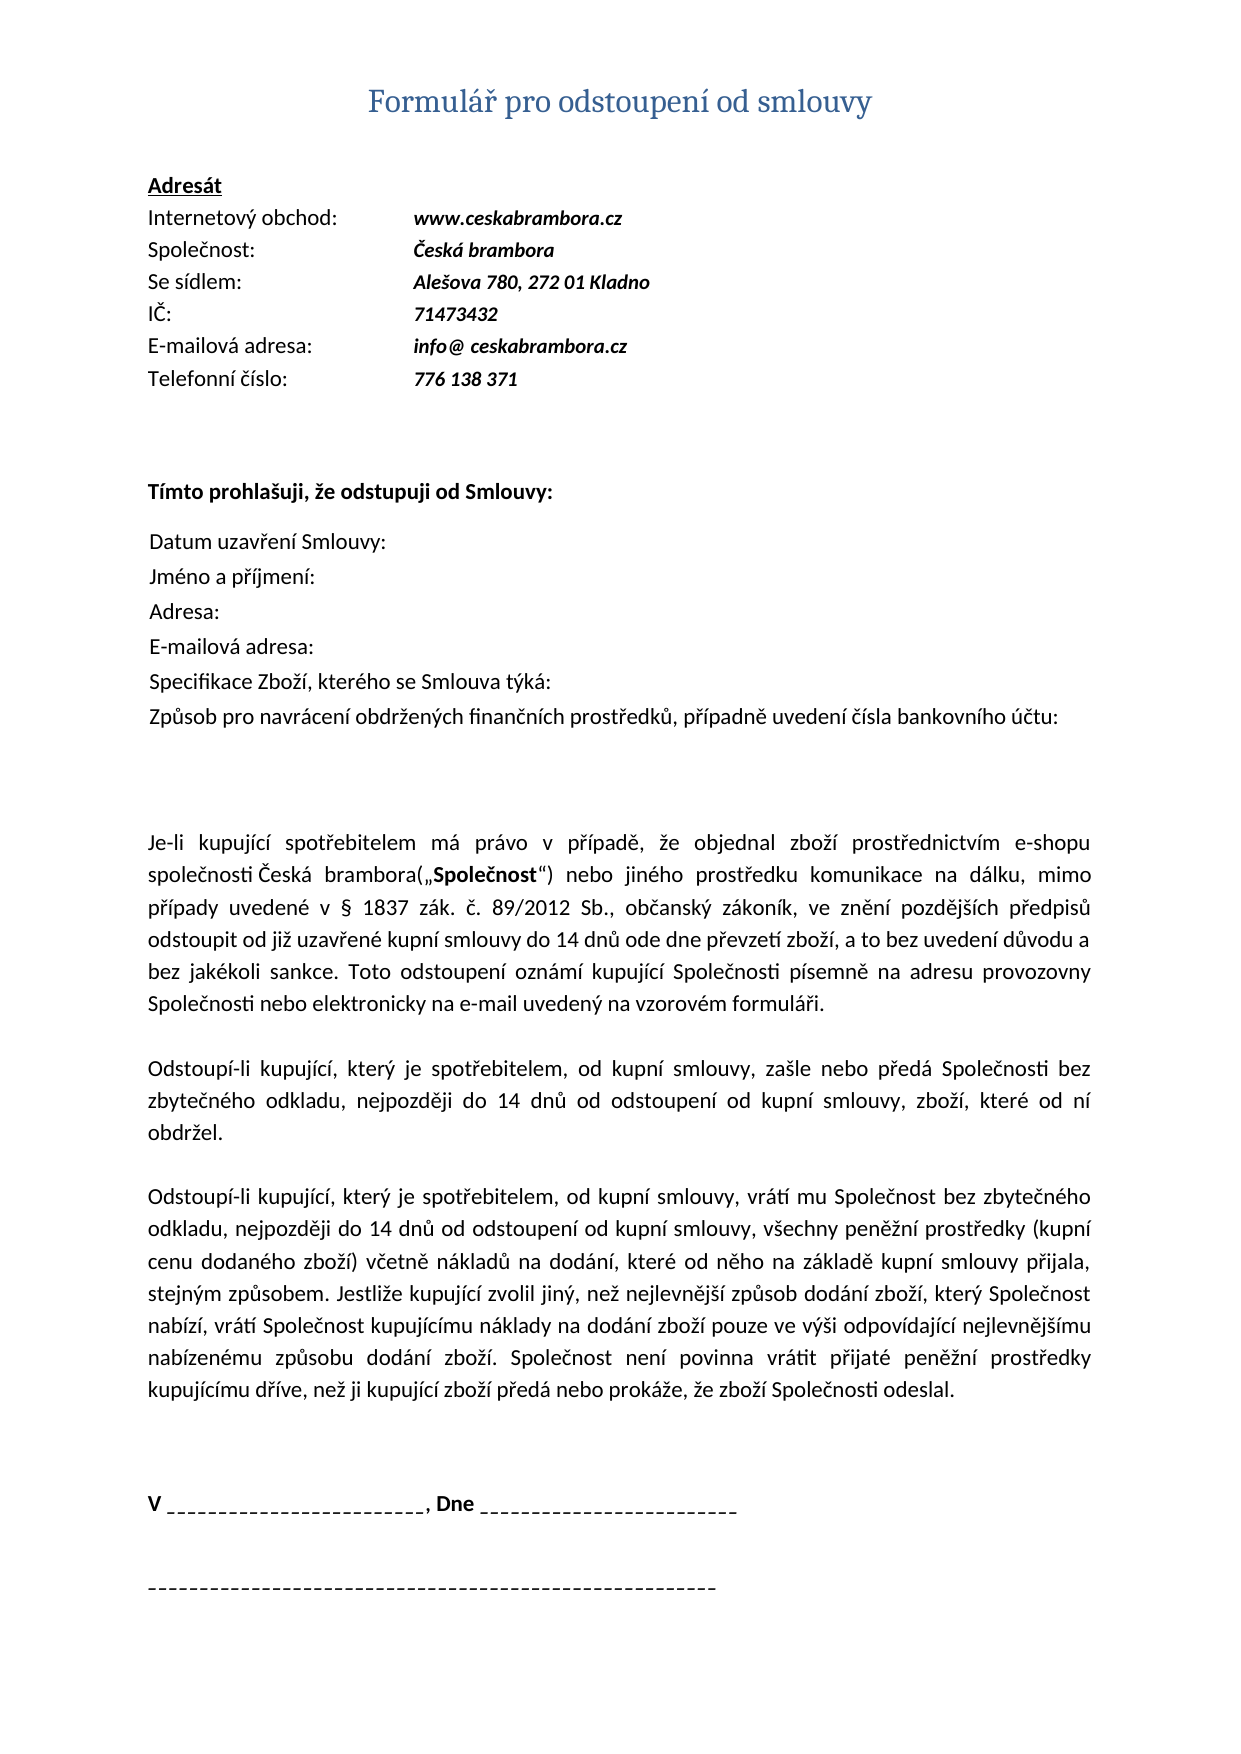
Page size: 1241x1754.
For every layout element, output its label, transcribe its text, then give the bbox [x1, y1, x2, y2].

table_cell E-mailová adresa: [148, 631, 1090, 666]
table_cell Jméno a příjmení: [148, 561, 1090, 596]
text Telefonní číslo: 776 138 371 [148, 364, 1081, 392]
text V _________________________, Dne _________________________ [148, 1489, 1081, 1517]
text Odstoupí-li kupující, který je spotřebitelem, od kupní smlouvy, vrátí mu Společnost bez zbytečného odkladu, nejpozději do 14 dnů od odstoupení od kupní smlouvy, všechny peněžní prostředky (kupní cenu dodaného zboží) včetně nákladů na dodání, které od něho na základě kupní smlouvy přijala, stejným způsobem. Jestliže kupující zvolil jiný, než nejlevnější způsob dodání zboží, který Společnost nabízí, vrátí Společnost kupujícímu náklady na dodání zboží pouze ve výši odpovídající nejlevnějšímu nabízenému způsobu dodání zboží. Společnost není povinna vrátit přijaté peněžní prostředky kupujícímu dříve, než ji kupující zboží předá nebo prokáže, že zboží Společnosti odeslal. [148, 1182, 1093, 1403]
text _______________________________________________________ [148, 1538, 1081, 1592]
text Společnost: Česká brambora [148, 235, 1081, 263]
table_cell Specifikace Zboží, kterého se Smlouva týká: [148, 666, 1090, 701]
text IČ: 71473432 [148, 299, 1081, 327]
text Adresát [148, 171, 1081, 199]
table_header Datum uzavření Smlouvy: [148, 526, 1090, 561]
text Je-li kupující spotřebitelem má právo v případě, že objednal zboží prostřednictvím e-shopu společnosti Česká brambora(„Společnost“) nebo jiného prostředku komunikace na dálku, mimo případy uvedené v § 1837 zák. č. 89/2012 Sb., občanský zákoník, ve znění pozdějších předpisů odstoupit od již uzavřené kupní smlouvy do 14 dnů ode dne převzetí zboží, a to bez uvedení důvodu a bez jakékoli sankce. Toto odstoupení oznámí kupující Společnosti písemně na adresu provozovny Společnosti nebo elektronicky na e-mail uvedený na vzorovém formuláři. [148, 828, 1093, 1017]
text Tímto prohlašuji, že odstupuji od Smlouvy: [148, 477, 1081, 505]
text E-mailová adresa: info@ ceskabrambora.cz [148, 332, 1081, 360]
subtitle Formulář pro odstoupení od smlouvy [148, 83, 1093, 165]
text Odstoupí-li kupující, který je spotřebitelem, od kupní smlouvy, zašle nebo předá Společnosti bez zbytečného odkladu, nejpozději do 14 dnů od odstoupení od kupní smlouvy, zboží, které od ní obdržel. [148, 1054, 1093, 1146]
table_cell Adresa: [148, 596, 1090, 631]
table_cell Způsob pro navrácení obdržených finančních prostředků, případně uvedení čísla bankovního účtu: [148, 701, 1090, 736]
text Internetový obchod: www.ceskabrambora.cz [148, 203, 1081, 231]
text Se sídlem: Alešova 780, 272 01 Kladno [148, 267, 1081, 295]
